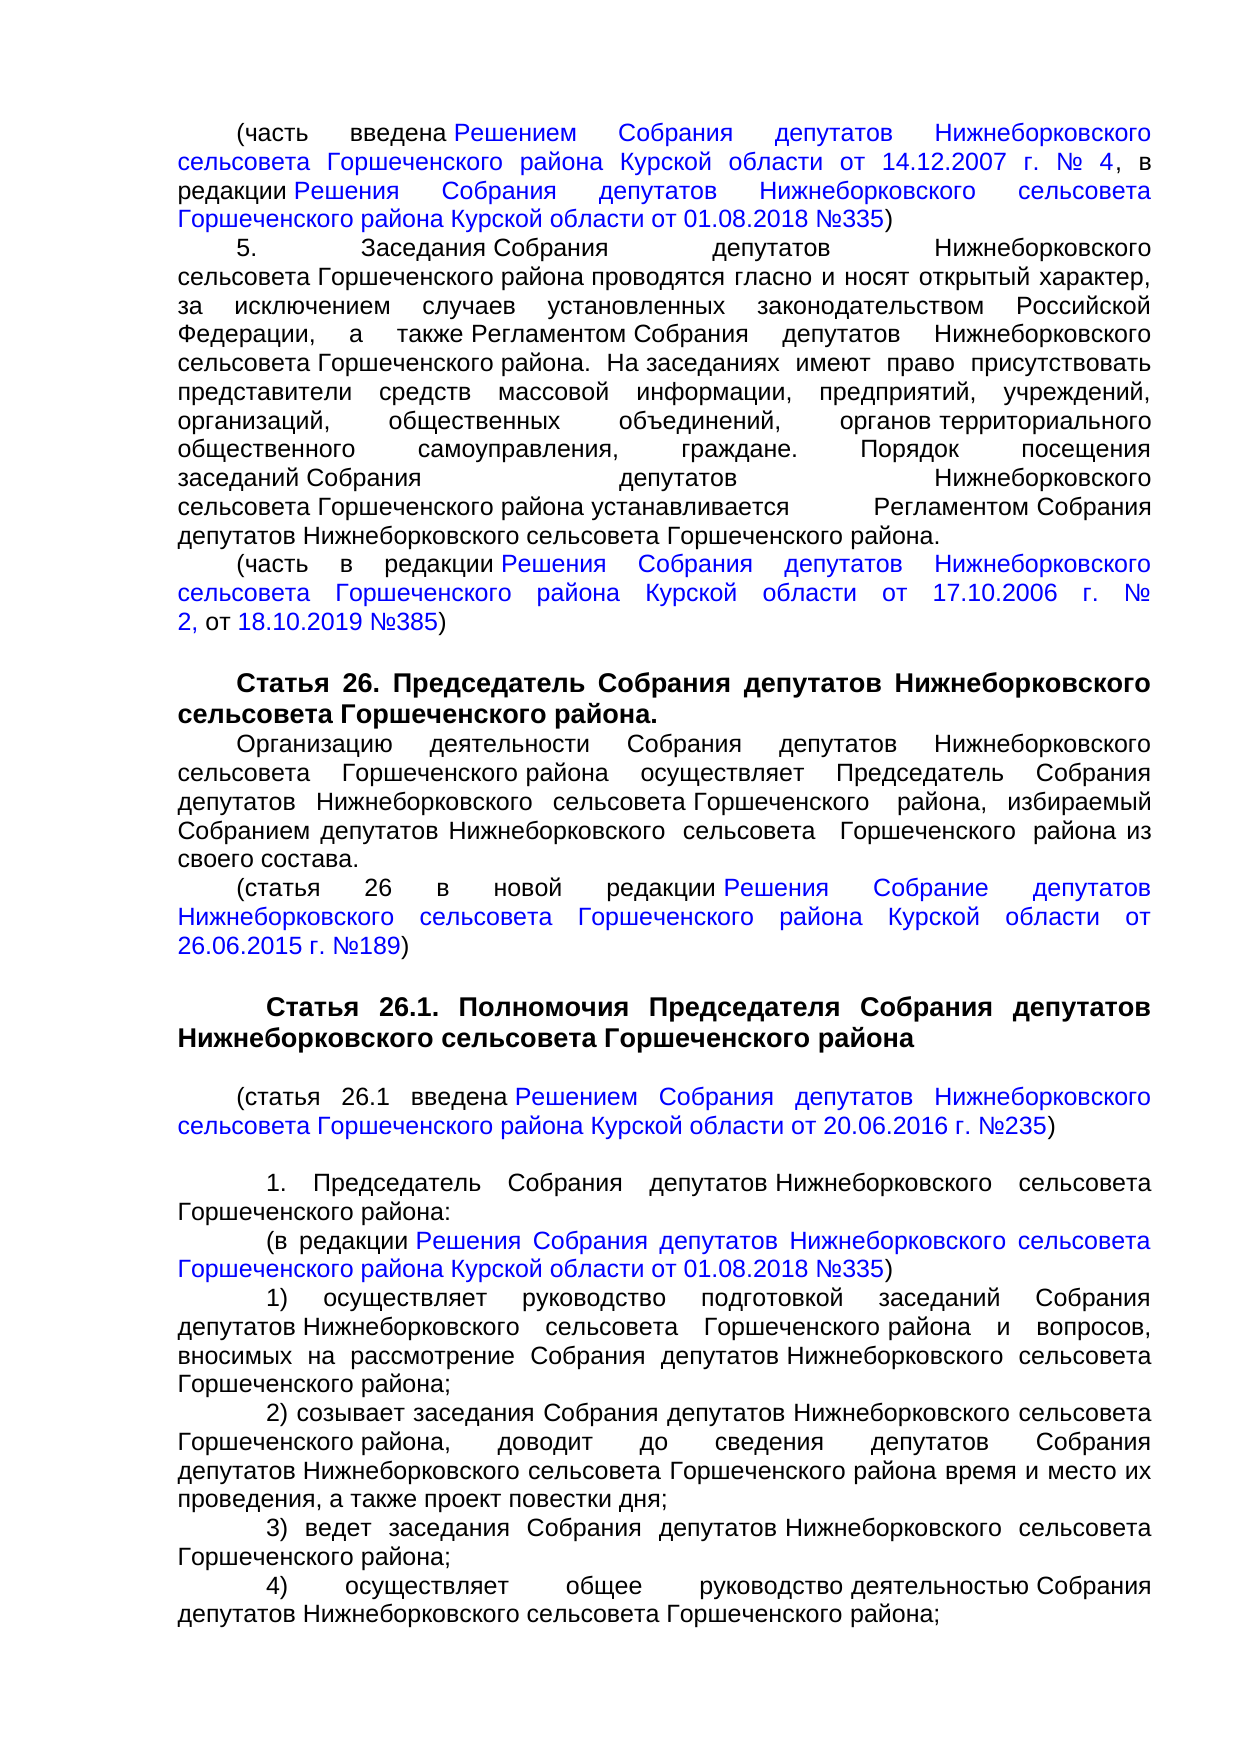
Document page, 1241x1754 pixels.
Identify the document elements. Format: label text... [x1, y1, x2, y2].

text 5. Заседания Собрания депутатов Нижнеборковского сельсовета Горшеченского района проводятся гласно и носят открытый характер, за исключением случаев установленных законодательством Российской Федерации, а также Регламентом Собрания депутатов Нижнеборковского сельсовета Горшеченского района. На заседаниях имеют право присутствовать представители средств массовой информации, предприятий, учреждений, организаций, общественных объединений, органов территориального общественного самоуправления, граждане. Порядок посещения заседаний Собрания депутатов Нижнеборковского сельсовета Горшеченского района устанавливается Регламентом Собрания депутатов Нижнеборковского сельсовета Горшеченского района. [177, 233, 1152, 549]
text (часть в редакции Решения Собрания депутатов Нижнеборковского сельсовета Горшеченского района Курской области от 17.10.2006 г. № 2, от 18.10.2019 №385) [177, 549, 1152, 636]
text Статья 26.1. Полномочия Председателя Собрания депутатов Нижнеборковского сельсовета Горшеченского района [177, 991, 1152, 1053]
text Организацию деятельности Собрания депутатов Нижнеборковского сельсовета Горшеченского района осуществляет Председатель Собрания депутатов Нижнеборковского сельсовета Горшеченского района, избираемый Собранием депутатов Нижнеборковского сельсовета Горшеченского района из своего состава. [177, 729, 1152, 873]
text 2) созывает заседания Собрания депутатов Нижнеборковского сельсовета Горшеченского района, доводит до сведения депутатов Собрания депутатов Нижнеборковского сельсовета Горшеченского района время и место их проведения, а также проект повестки дня; [177, 1398, 1152, 1513]
text 3) ведет заседания Собрания депутатов Нижнеборковского сельсовета Горшеченского района; [177, 1513, 1152, 1571]
text 4) осуществляет общее руководство деятельностью Собрания депутатов Нижнеборковского сельсовета Горшеченского района; [177, 1571, 1152, 1628]
text (в редакции Решения Собрания депутатов Нижнеборковского сельсовета Горшеченского района Курской области от 01.08.2018 №335) [177, 1226, 1152, 1283]
text (статья 26.1 введена Решением Собрания депутатов Нижнеборковского сельсовета Горшеченского района Курской области от 20.06.2016 г. №235) [177, 1082, 1152, 1139]
text 1) осуществляет руководство подготовкой заседаний Собрания депутатов Нижнеборковского сельсовета Горшеченского района и вопросов, вносимых на рассмотрение Собрания депутатов Нижнеборковского сельсовета Горшеченского района; [177, 1283, 1152, 1398]
text (часть введена Решением Собрания депутатов Нижнеборковского сельсовета Горшеченского района Курской области от 14.12.2007 г. № 4, в редакции Решения Собрания депутатов Нижнеборковского сельсовета Горшеченского района Курской области от 01.08.2018 №335) [177, 118, 1152, 233]
text (статья 26 в новой редакции Решения Собрание депутатов Нижнеборковского сельсовета Горшеченского района Курской области от 26.06.2015 г. №189) [177, 873, 1152, 959]
text Статья 26. Председатель Собрания депутатов Нижнеборковского сельсовета Горшеченского района. [177, 667, 1152, 729]
text 1. Председатель Собрания депутатов Нижнеборковского сельсовета Горшеченского района: [177, 1168, 1152, 1226]
